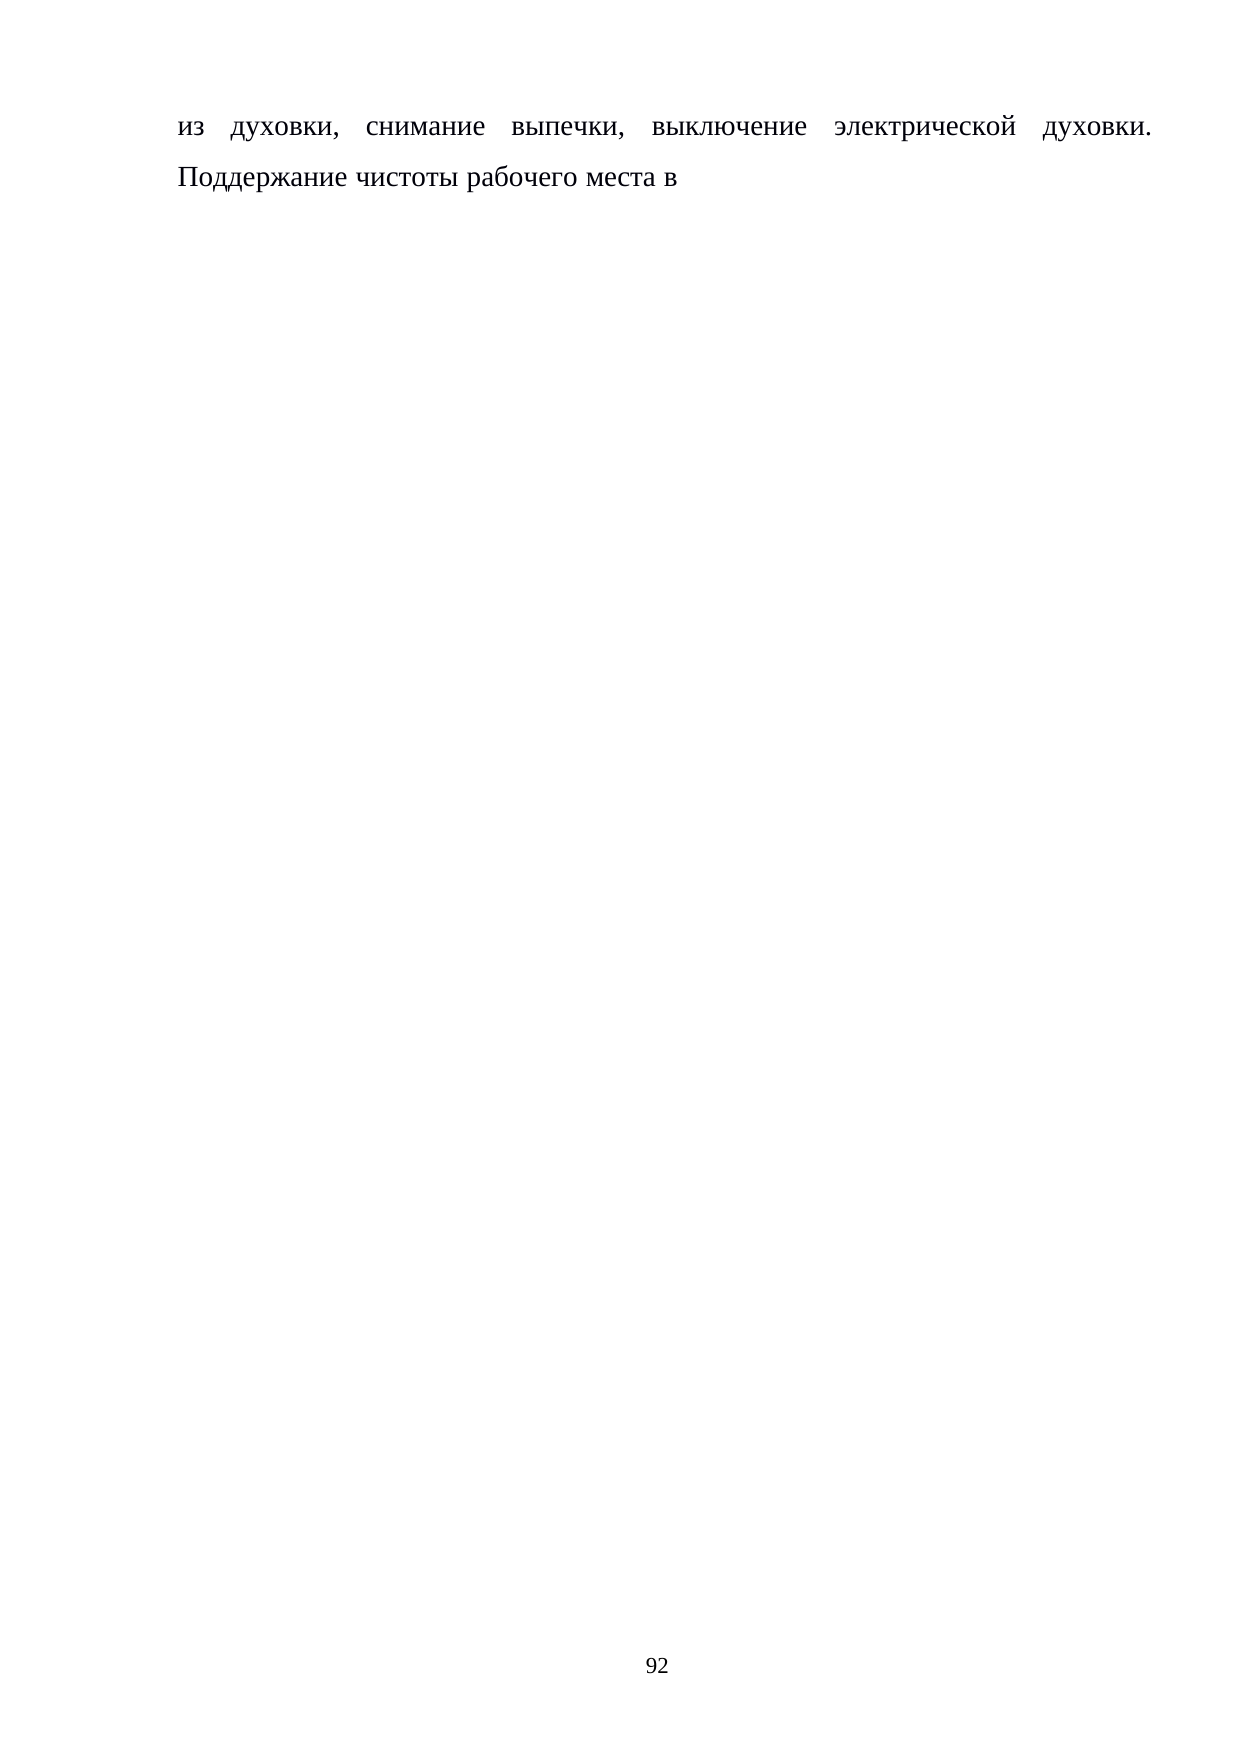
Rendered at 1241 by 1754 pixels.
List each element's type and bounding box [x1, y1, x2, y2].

text [177, 108, 1152, 192]
